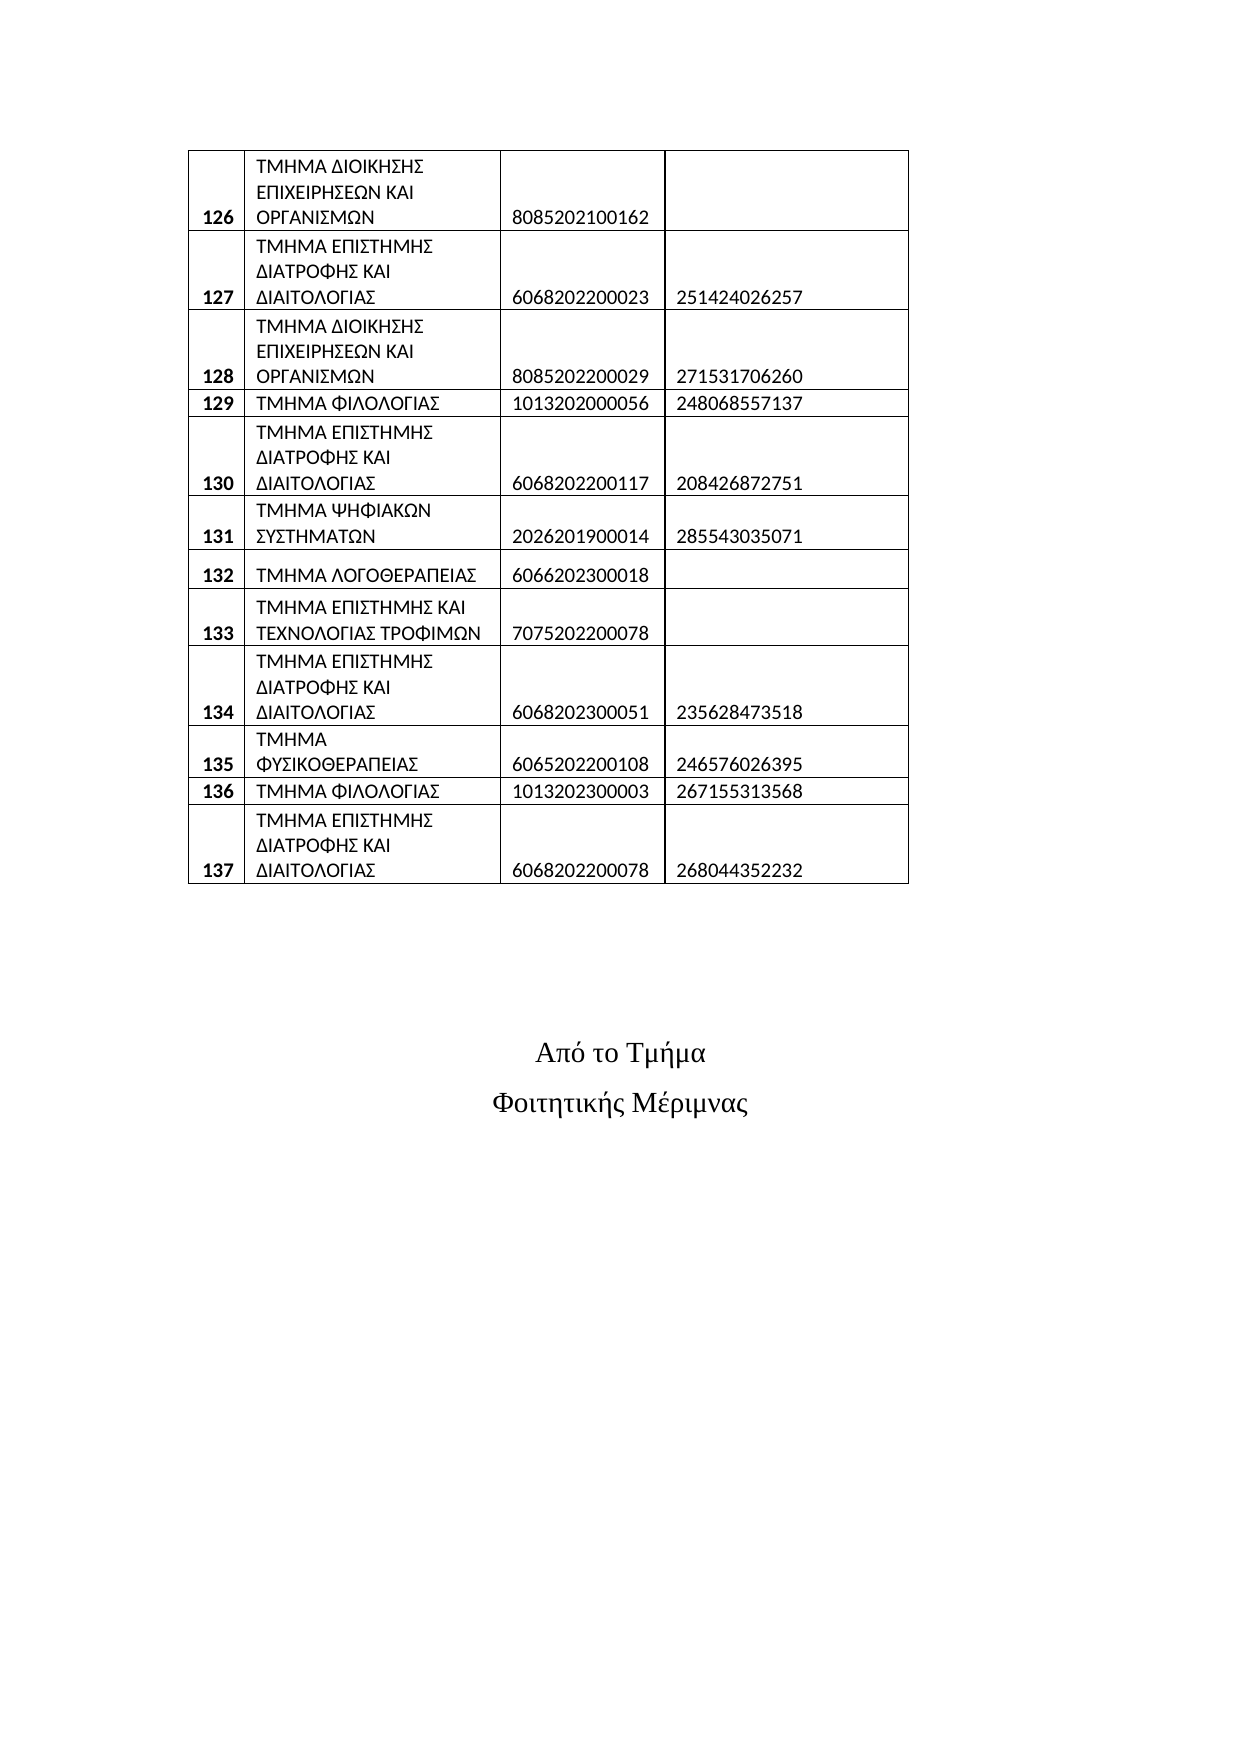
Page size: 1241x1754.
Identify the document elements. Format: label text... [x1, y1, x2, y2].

table_cell 133 [189, 589, 244, 645]
table_cell 251424026257 [666, 231, 908, 309]
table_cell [245, 151, 500, 230]
table_cell ΤΜΗΜΑ ΦΥΣΙΚΟΘΕΡΑΠΕΙΑΣ [245, 726, 500, 777]
table_cell ΤΜΗΜΑ ΕΠΙΣΤΗΜΗΣ ΔΙΑΤΡΟΦΗΣ ΚΑΙ ΔΙΑΙΤΟΛΟΓΙΑΣ [245, 646, 500, 725]
table_cell 130 [189, 417, 244, 495]
table_cell 127 [189, 231, 244, 309]
table_cell 271531706260 [666, 310, 908, 389]
table_cell 267155313568 [666, 778, 908, 803]
table_cell 126 [189, 151, 244, 230]
table_cell 136 [189, 778, 244, 803]
table_cell ΤΜΗΜΑ ΛΟΓΟΘΕΡΑΠΕΙΑΣ [245, 550, 500, 587]
table_cell 131 [189, 496, 244, 548]
table_cell ΤΜΗΜΑ ΕΠΙΣΤΗΜΗΣ ΔΙΑΤΡΟΦΗΣ ΚΑΙ ΔΙΑΙΤΟΛΟΓΙΑΣ [245, 805, 500, 883]
table_cell 6068202200023 [501, 231, 664, 309]
table_cell 268044352232 [666, 805, 908, 883]
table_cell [245, 231, 500, 309]
table_cell 285543035071 [666, 496, 908, 548]
table_cell [666, 589, 908, 645]
table_cell 1013202000056 [501, 390, 664, 416]
table_cell [666, 151, 908, 230]
text Φοιτητικής Μέριμνας [187, 1085, 1053, 1119]
table_cell 1013202300003 [501, 778, 664, 803]
table_cell 7075202200078 [501, 589, 664, 645]
table_cell 6068202200117 [501, 417, 664, 495]
table_cell 132 [189, 550, 244, 587]
table_cell 134 [189, 646, 244, 725]
table_cell ΤΜΗΜΑ ΨΗΦΙΑΚΩΝ ΣΥΣΤΗΜΑΤΩΝ [245, 496, 500, 548]
table_cell 6065202200108 [501, 726, 664, 777]
table_cell ΤΜΗΜΑ ΦΙΛΟΛΟΓΙΑΣ [245, 778, 500, 803]
table_cell 6068202300051 [501, 646, 664, 725]
table_cell 248068557137 [666, 390, 908, 416]
table_cell ΤΜΗΜΑ ΕΠΙΣΤΗΜΗΣ ΚΑΙ ΤΕΧΝΟΛΟΓΙΑΣ ΤΡΟΦΙΜΩΝ [245, 589, 500, 645]
table_cell ΤΜΗΜΑ ΦΙΛΟΛΟΓΙΑΣ [245, 390, 500, 416]
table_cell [245, 310, 500, 389]
table_cell 246576026395 [666, 726, 908, 777]
text Από το Τμήμα [187, 1035, 1053, 1069]
table_cell 2026201900014 [501, 496, 664, 548]
table_cell 128 [189, 310, 244, 389]
table_cell 129 [189, 390, 244, 416]
table_cell 8085202200029 [501, 310, 664, 389]
table_cell 6068202200078 [501, 805, 664, 883]
table_cell 235628473518 [666, 646, 908, 725]
table_cell [666, 550, 908, 587]
table_cell ΤΜΗΜΑ ΕΠΙΣΤΗΜΗΣ ΔΙΑΤΡΟΦΗΣ ΚΑΙ ΔΙΑΙΤΟΛΟΓΙΑΣ [245, 417, 500, 495]
table_cell 135 [189, 726, 244, 777]
table_cell 208426872751 [666, 417, 908, 495]
table_cell 6066202300018 [501, 550, 664, 587]
table_cell 137 [189, 805, 244, 883]
table_cell 8085202100162 [501, 151, 664, 230]
